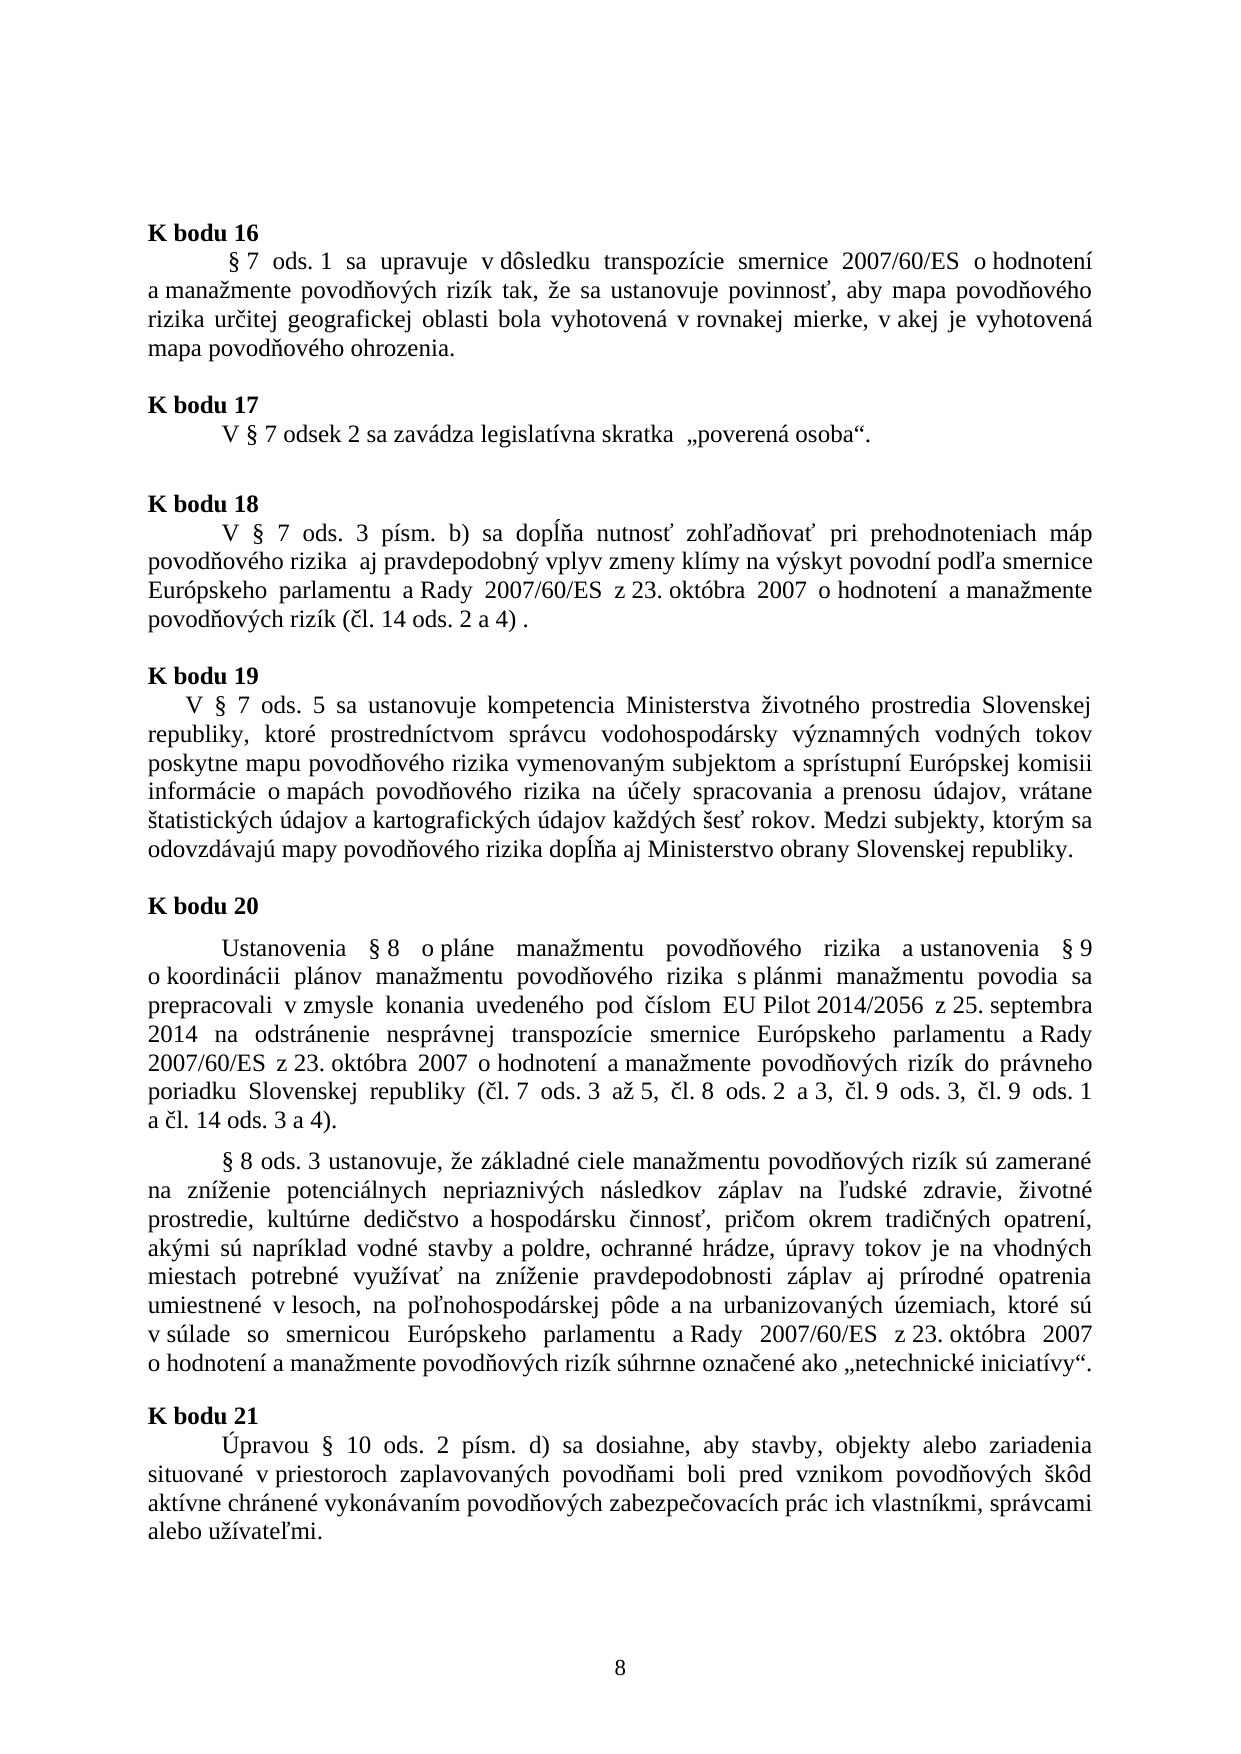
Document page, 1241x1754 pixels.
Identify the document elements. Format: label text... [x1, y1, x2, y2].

text V § 7 ods. 5 sa ustanovuje kompetencia Ministerstva životného prostredia Slovenskej republiky, ktoré prostredníctvom správcu vodohospodársky významných vodných tokov poskytne mapu povodňového rizika vymenovaným subjektom a sprístupní Európskej komisii informácie o mapách povodňového rizika na účely spracovania a prenosu údajov, vrátane štatistických údajov a kartografických údajov každých šesť rokov. Medzi subjekty, ktorým sa odovzdávajú mapy povodňového rizika dopĺňa aj Ministerstvo obrany Slovenskej republiky. [148, 690, 1093, 863]
text § 8 ods. 3 ustanovuje, že základné ciele manažmentu povodňových rizík sú zamerané na zníženie potenciálnych nepriaznivých následkov záplav na ľudské zdravie, životné prostredie, kultúrne dedičstvo a hospodársku činnosť, pričom okrem tradičných opatrení, akými sú napríklad vodné stavby a poldre, ochranné hrádze, úpravy tokov je na vhodných miestach potrebné využívať na zníženie pravdepodobnosti záplav aj prírodné opatrenia umiestnené v lesoch, na poľnohospodárskej pôde a na urbanizovaných územiach, ktoré sú v súlade so smernicou Európskeho parlamentu a Rady 2007/60/ES z 23. októbra 2007 o hodnotení a manažmente povodňových rizík súhrnne označené ako „netechnické iniciatívy“. [148, 1146, 1093, 1376]
text K bodu 17 [148, 390, 1093, 419]
text K bodu 20 [148, 891, 1093, 920]
text K bodu 16 [148, 218, 1093, 246]
text V § 7 odsek 2 sa zavádza legislatívna skratka „poverená osoba“. [148, 419, 1093, 448]
list V § 7 ods. 3 písm. b) sa dopĺňa nutnosť zohľadňovať pri prehodnoteniach máp povodňového rizika aj pravdepodobný vplyv zmeny klímy na výskyt povodní podľa smernice Európskeho parlamentu a Rady 2007/60/ES z 23. októbra 2007 o hodnotení a manažmente povodňových rizík (čl. 14 ods. 2 a 4) . [148, 518, 1093, 633]
text § 7 ods. 1 sa upravuje v dôsledku transpozície smernice 2007/60/ES o hodnotení a manažmente povodňových rizík tak, že sa ustanovuje povinnosť, aby mapa povodňového rizika určitej geografickej oblasti bola vyhotovená v rovnakej mierke, v akej je vyhotovená mapa povodňového ohrozenia. [148, 246, 1093, 361]
text Úpravou § 10 ods. 2 písm. d) sa dosiahne, aby stavby, objekty alebo zariadenia situované v priestoroch zaplavovaných povodňami boli pred vznikom povodňových škôd aktívne chránené vykonávaním povodňových zabezpečovacích prác ich vlastníkmi, správcami alebo užívateľmi. [148, 1430, 1093, 1545]
text Ustanovenia § 8 o pláne manažmentu povodňového rizika a ustanovenia § 9 o koordinácii plánov manažmentu povodňového rizika s plánmi manažmentu povodia sa prepracovali v zmysle konania uvedeného pod číslom EU Pilot 2014/2056 z 25. septembra 2014 na odstránenie nesprávnej transpozície smernice Európskeho parlamentu a Rady 2007/60/ES z 23. októbra 2007 o hodnotení a manažmente povodňových rizík do právneho poriadku Slovenskej republiky (čl. 7 ods. 3 až 5, čl. 8 ods. 2 a 3, čl. 9 ods. 3, čl. 9 ods. 1 a čl. 14 ods. 3 a 4). [148, 933, 1093, 1134]
text K bodu 21 [148, 1401, 1093, 1430]
text K bodu 19 [148, 661, 1093, 690]
text K bodu 18 [148, 489, 1093, 518]
